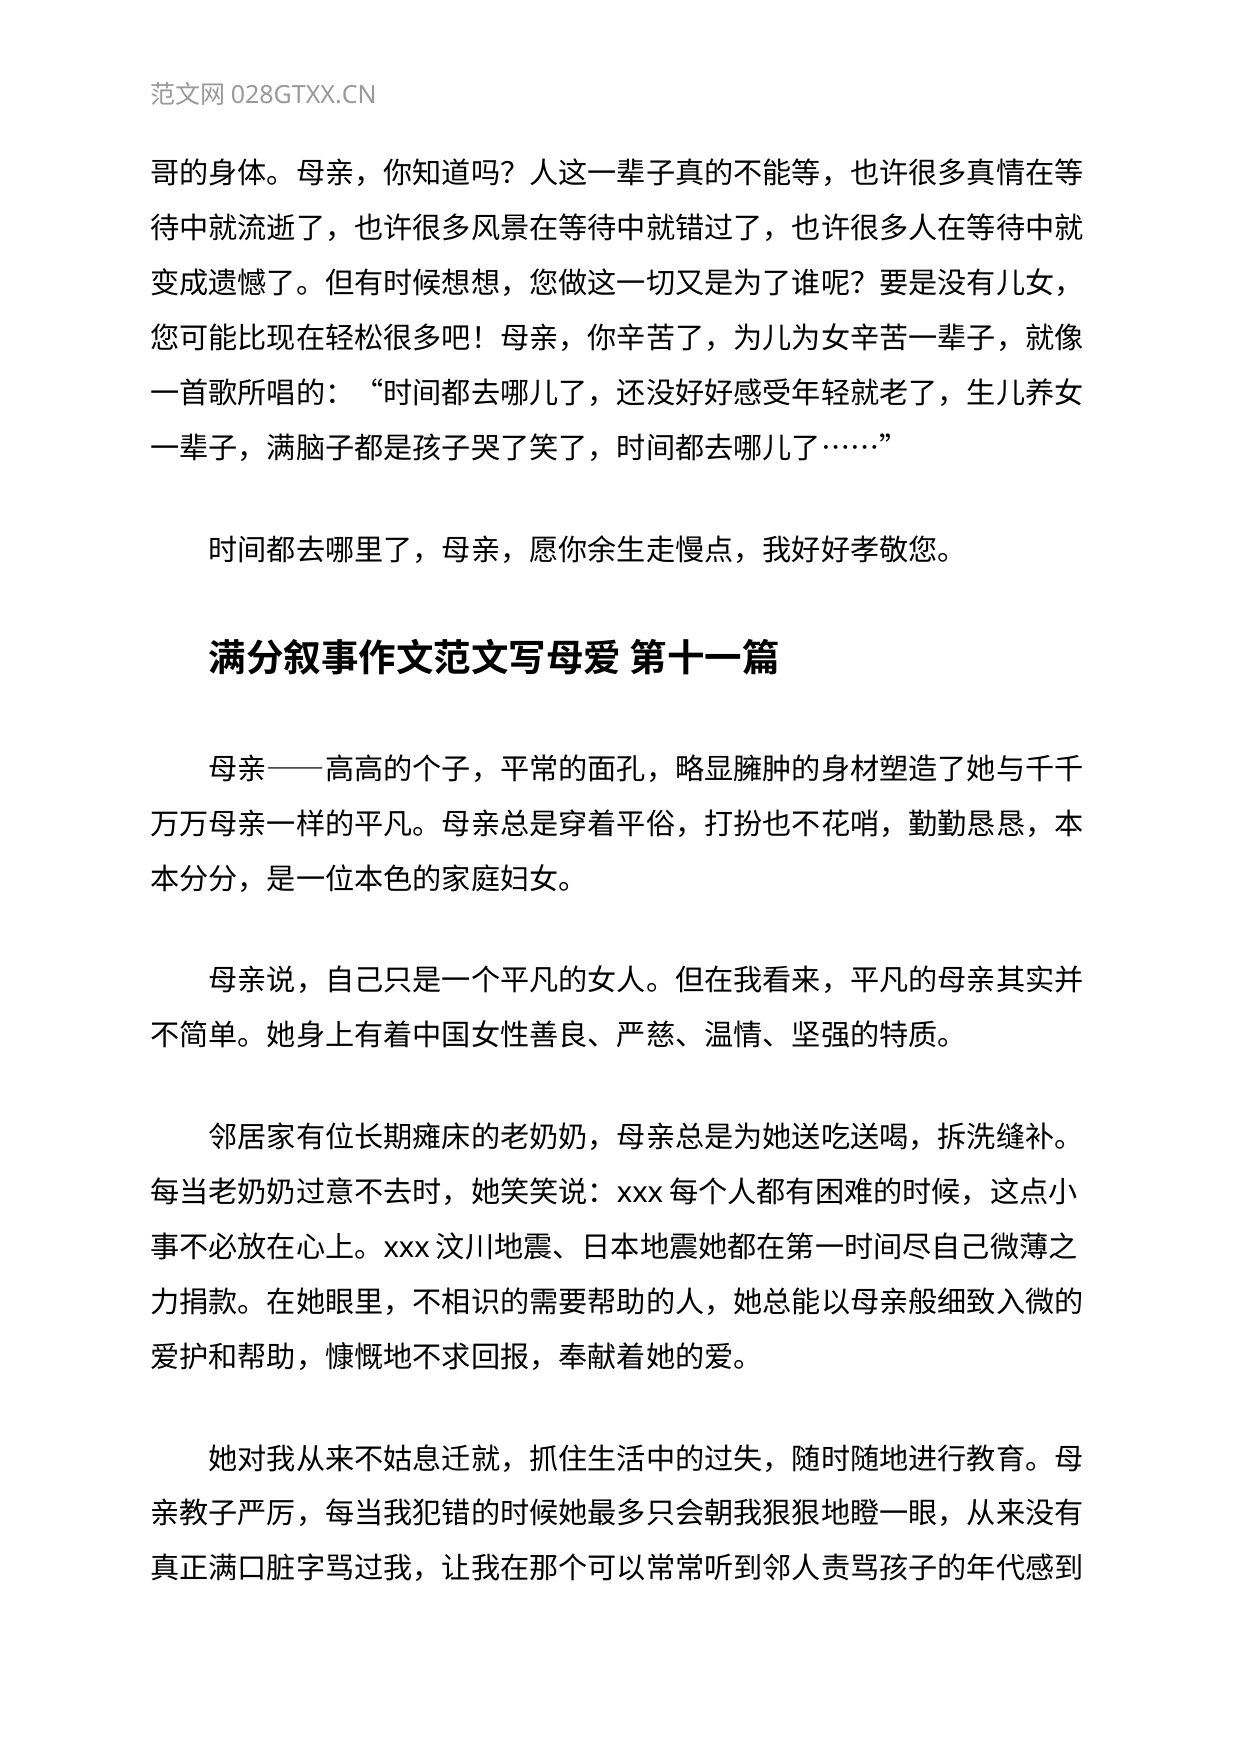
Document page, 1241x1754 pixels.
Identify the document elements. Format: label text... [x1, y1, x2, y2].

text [150, 150, 1090, 467]
text 时间都去哪里了，母亲，愿你余生走慢点，我好好孝敬您。 [150, 526, 1090, 568]
text 母亲说，自己只是一个平凡的女人。但在我看来，平凡的母亲其实并不简单。她身上有着中国女性善良、严慈、温情、坚强的特质。 [150, 957, 1090, 1054]
text 邻居家有位长期瘫床的老奶奶，母亲总是为她送吃送喝，拆洗缝补。每当老奶奶过意不去时，她笑笑说：xxx每个人都有困难的时候，这点小事不必放在心上。xxx汶川地震、日本地震她都在第一时间尽自己微薄之力捐款。在她眼里，不相识的需要帮助的人，她总能以母亲般细致入微的爱护和帮助，慷慨地不求回报，奉献着她的爱。 [150, 1114, 1090, 1376]
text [150, 1435, 1090, 1587]
text 满分叙事作文范文写母爱 第十一篇 [150, 628, 1090, 682]
text 母亲——高高的个子，平常的面孔，略显臃肿的身材塑造了她与千千万万母亲一样的平凡。母亲总是穿着平俗，打扮也不花哨，勤勤恳恳，本本分分，是一位本色的家庭妇女。 [150, 745, 1090, 897]
